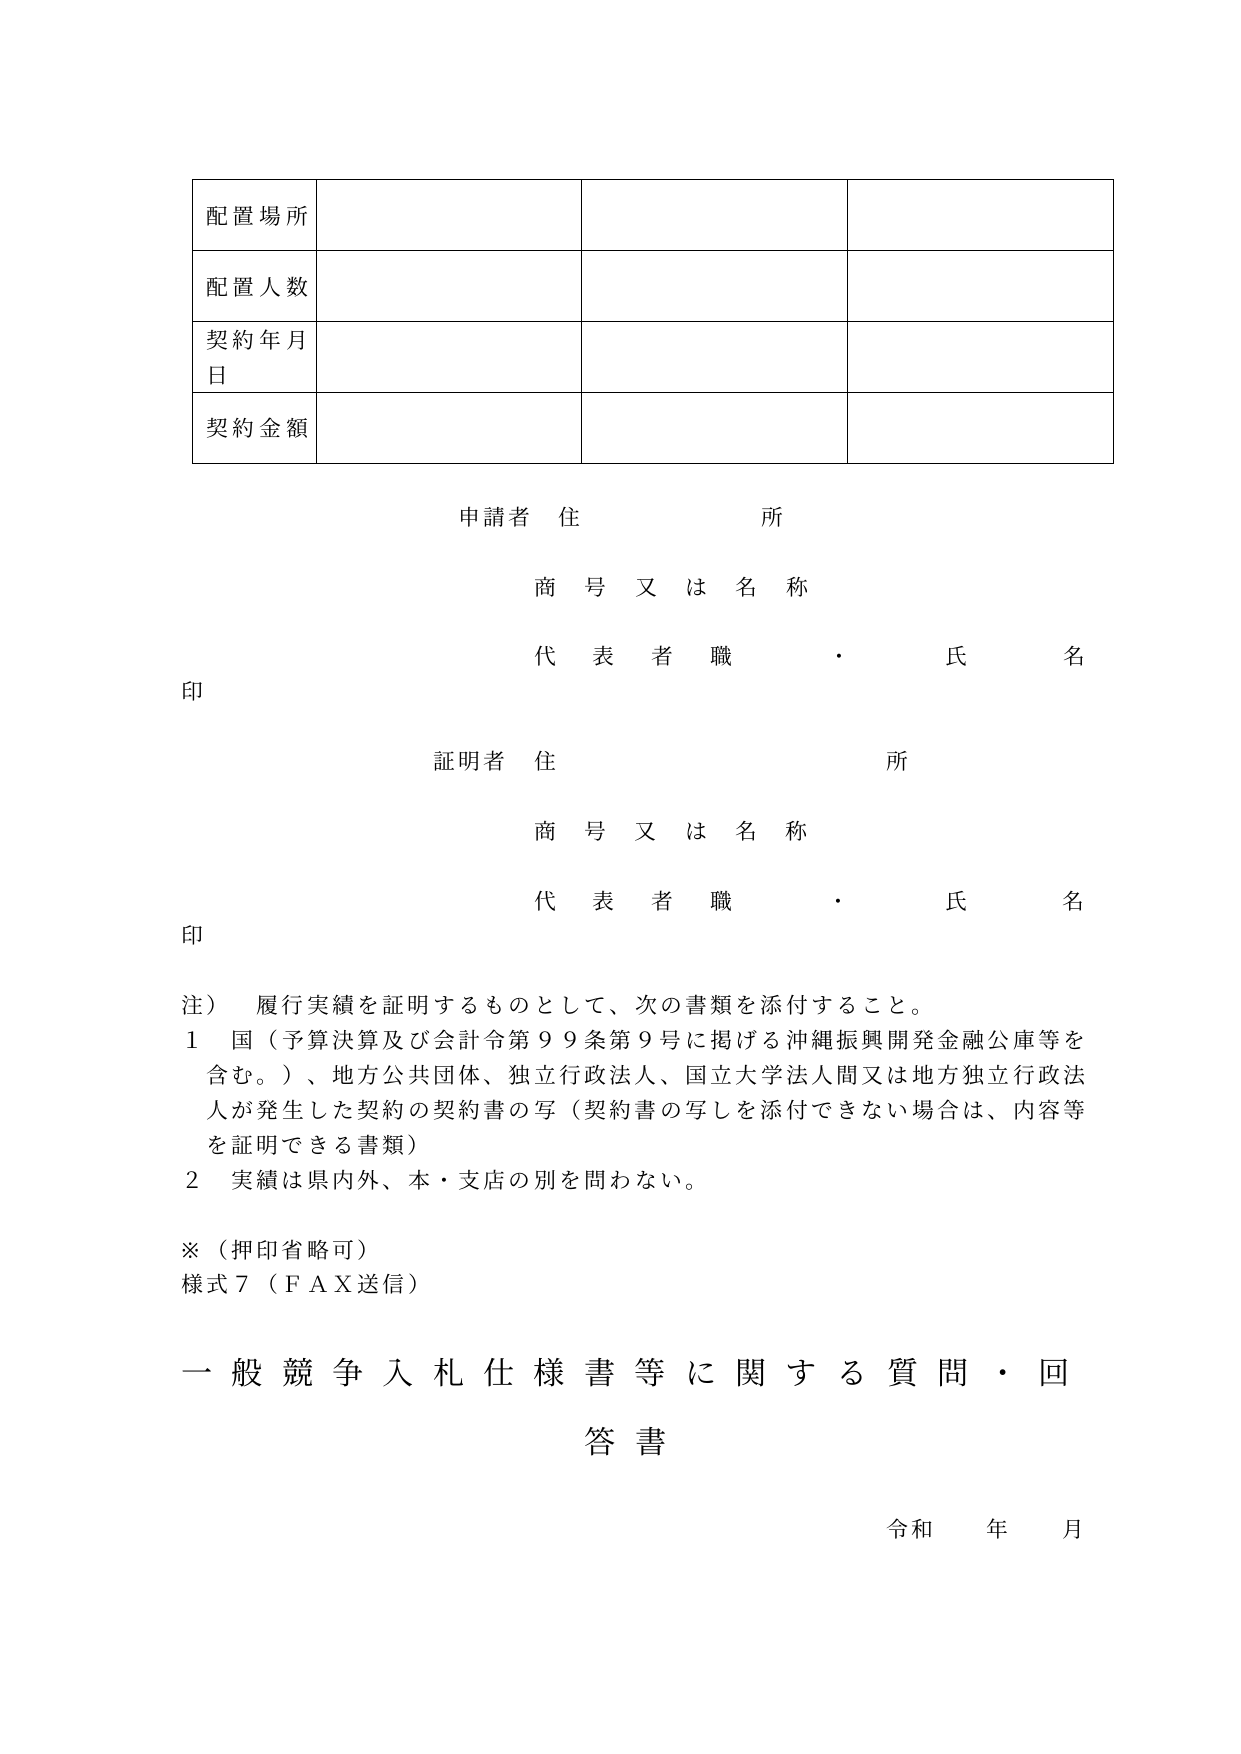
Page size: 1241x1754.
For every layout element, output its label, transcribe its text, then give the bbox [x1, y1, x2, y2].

text 様式７（ＦＡＸ送信） [181, 1266, 1088, 1301]
text 代表者職 ・ 氏 名 印 [181, 882, 1088, 952]
text 代表者職 ・ 氏 名 印 [181, 638, 1088, 708]
table_cell 契約年月日 [193, 322, 316, 392]
table_cell [582, 180, 847, 250]
text ２ 実績は県内外、本・支店の別を問わない。 [181, 1161, 1088, 1196]
text 申請者 住 所 [181, 498, 1088, 533]
table_cell [848, 251, 1113, 321]
table_cell [848, 322, 1113, 392]
table_cell [317, 393, 581, 462]
table_cell [317, 180, 581, 250]
text 商 号 又 は 名 称 [181, 568, 1088, 603]
table_cell 配置場所 [193, 180, 316, 250]
text １ 国（予算決算及び会計令第９９条第９号に掲げる沖縄振興開発金融公庫等を含む。）、地方公共団体、独立行政法人、国立大学法人間又は地方独立行政法人が発生した契約の契約書の写（契約書の写しを添付できない場合は、内容等を証明できる書類） [181, 1022, 1088, 1161]
table_cell [582, 322, 847, 392]
text 令和 年 月 日 [181, 1510, 1088, 1545]
table_cell [582, 251, 847, 321]
table_cell [317, 251, 581, 321]
text 一般競争入札仕様書等に関する質問・回答書 [181, 1336, 1088, 1475]
table_cell 配置人数 [193, 251, 316, 321]
text 商 号 又 は 名 称 [181, 812, 1088, 847]
table_cell [317, 322, 581, 392]
table_cell 契約金額 [193, 393, 316, 462]
table_cell [582, 393, 847, 462]
table_cell [848, 393, 1113, 462]
text 注） 履行実績を証明するものとして、次の書類を添付すること。 [181, 987, 1088, 1022]
text 証明者 住 所 [181, 743, 1088, 777]
table_cell [848, 180, 1113, 250]
text ※（押印省略可） [181, 1231, 1088, 1266]
